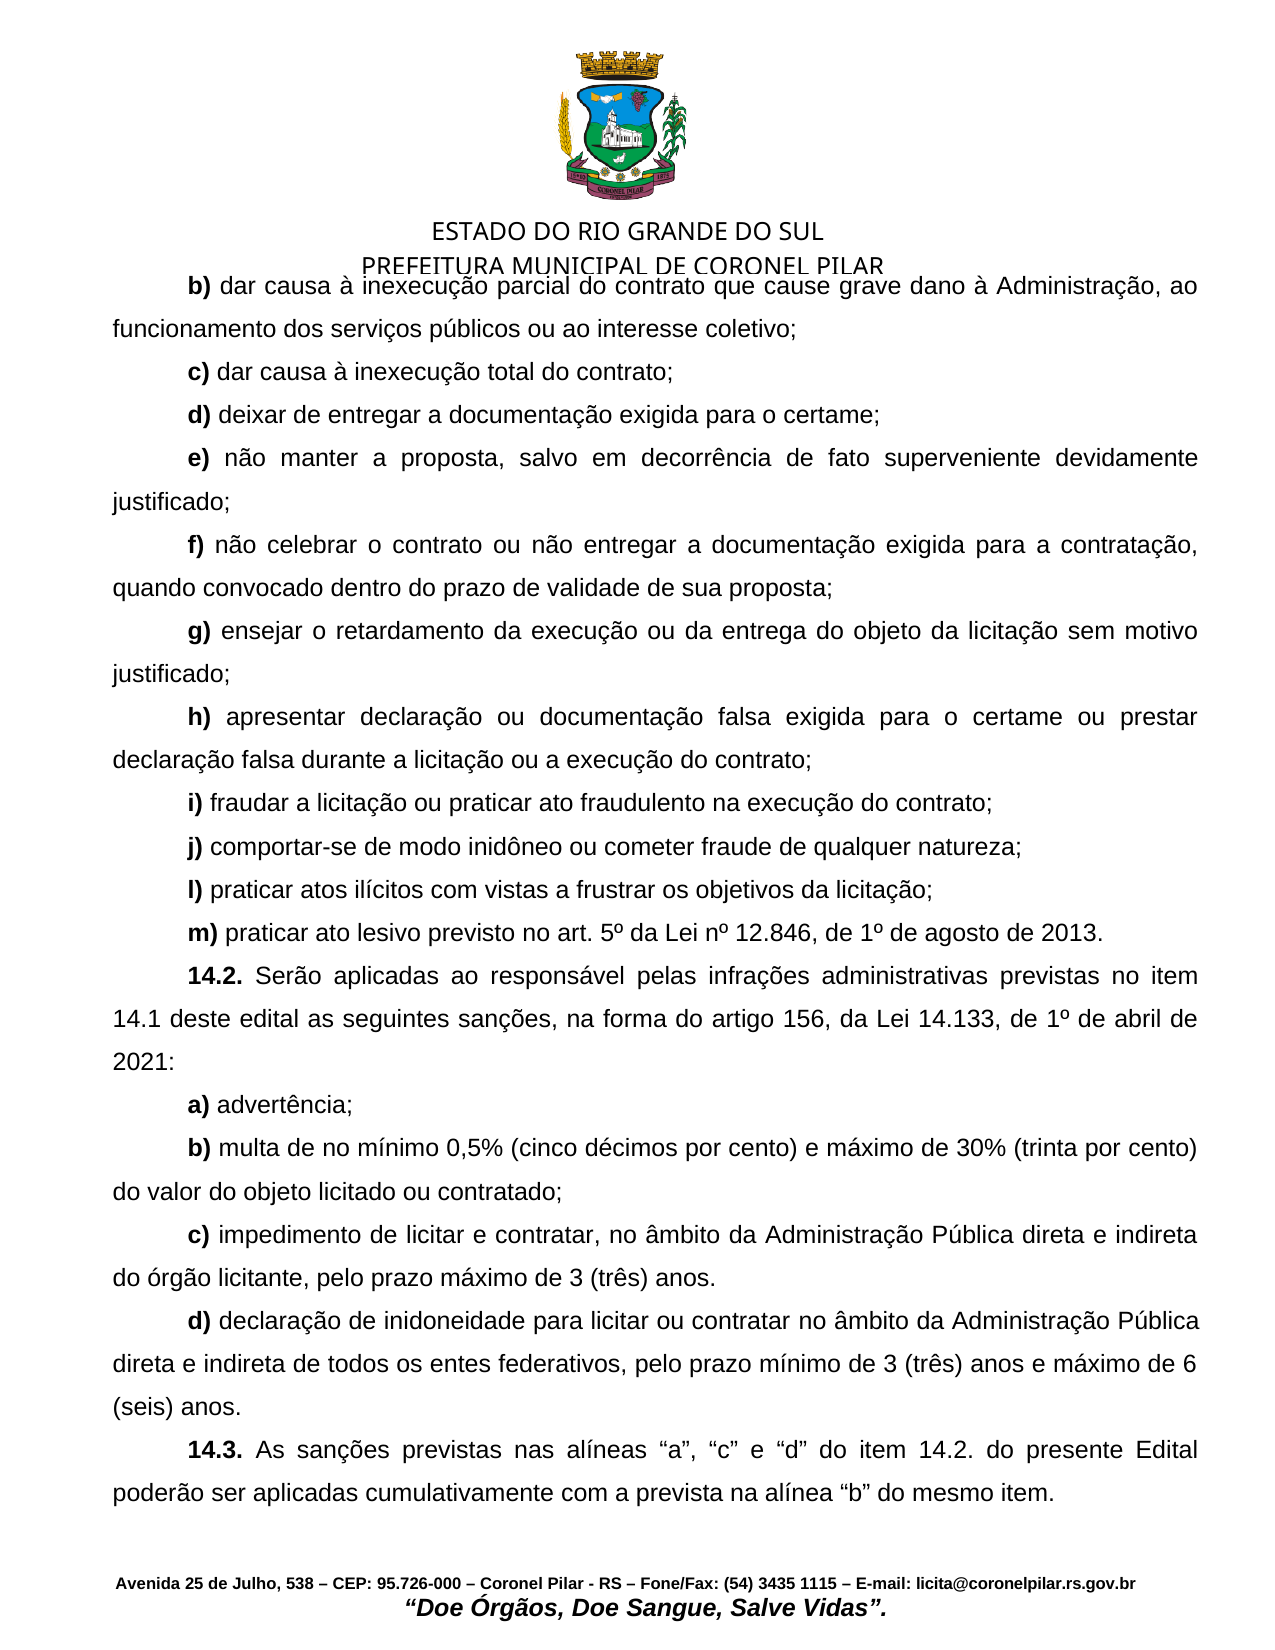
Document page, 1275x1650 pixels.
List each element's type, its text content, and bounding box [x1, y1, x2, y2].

text l) praticar atos ilícitos com vistas a frustrar os objetivos da licitação; [112, 874, 1200, 903]
text f) não celebrar o contrato ou não entregar a documentação exigida para a contratação, quando convocado dentro do prazo de validade de sua proposta; [112, 529, 1200, 601]
text d) deixar de entregar a documentação exigida para o certame; [112, 400, 1200, 429]
text h) apresentar declaração ou documentação falsa exigida para o certame ou prestar declaração falsa durante a licitação ou a execução do contrato; [112, 702, 1200, 774]
picture [553, 51, 687, 200]
text c) impedimento de licitar e contratar, no âmbito da Administração Pública direta e indireta do órgão licitante, pelo prazo máximo de 3 (três) anos. [112, 1219, 1200, 1291]
text c) dar causa à inexecução total do contrato; [112, 357, 1200, 386]
text 14.3. As sanções previstas nas alíneas “a”, “c” e “d” do item 14.2. do presente Edital poderão ser aplicadas cumulativamente com a prevista na alínea “b” do mesmo item. [112, 1435, 1200, 1507]
text 14.2. Serão aplicadas ao responsável pelas infrações administrativas previstas no item 14.1 deste edital as seguintes sanções, na forma do artigo 156, da Lei 14.133, de 1º de abril de 2021: [112, 961, 1200, 1076]
text a) advertência; [112, 1090, 1200, 1119]
text b) multa de no mínimo 0,5% (cinco décimos por cento) e máximo de 30% (trinta por cento) do valor do objeto licitado ou contratado; [112, 1133, 1200, 1205]
text d) declaração de inidoneidade para licitar ou contratar no âmbito da Administração Pública direta e indireta de todos os entes federativos, pelo prazo mínimo de 3 (três) anos e máximo de 6 (seis) anos. [112, 1306, 1200, 1421]
text m) praticar ato lesivo previsto no art. 5º da Lei nº 12.846, de 1º de agosto de 2013. [112, 918, 1200, 946]
text b) dar causa à inexecução parcial do contrato que cause grave dano à Administração, ao funcionamento dos serviços públicos ou ao interesse coletivo; [112, 271, 1200, 343]
text g) ensejar o retardamento da execução ou da entrega do objeto da licitação sem motivo justificado; [112, 616, 1200, 688]
text e) não manter a proposta, salvo em decorrência de fato superveniente devidamente justificado; [112, 443, 1200, 515]
text j) comportar-se de modo inidôneo ou cometer fraude de qualquer natureza; [112, 831, 1200, 860]
text i) fraudar a licitação ou praticar ato fraudulento na execução do contrato; [112, 788, 1200, 817]
